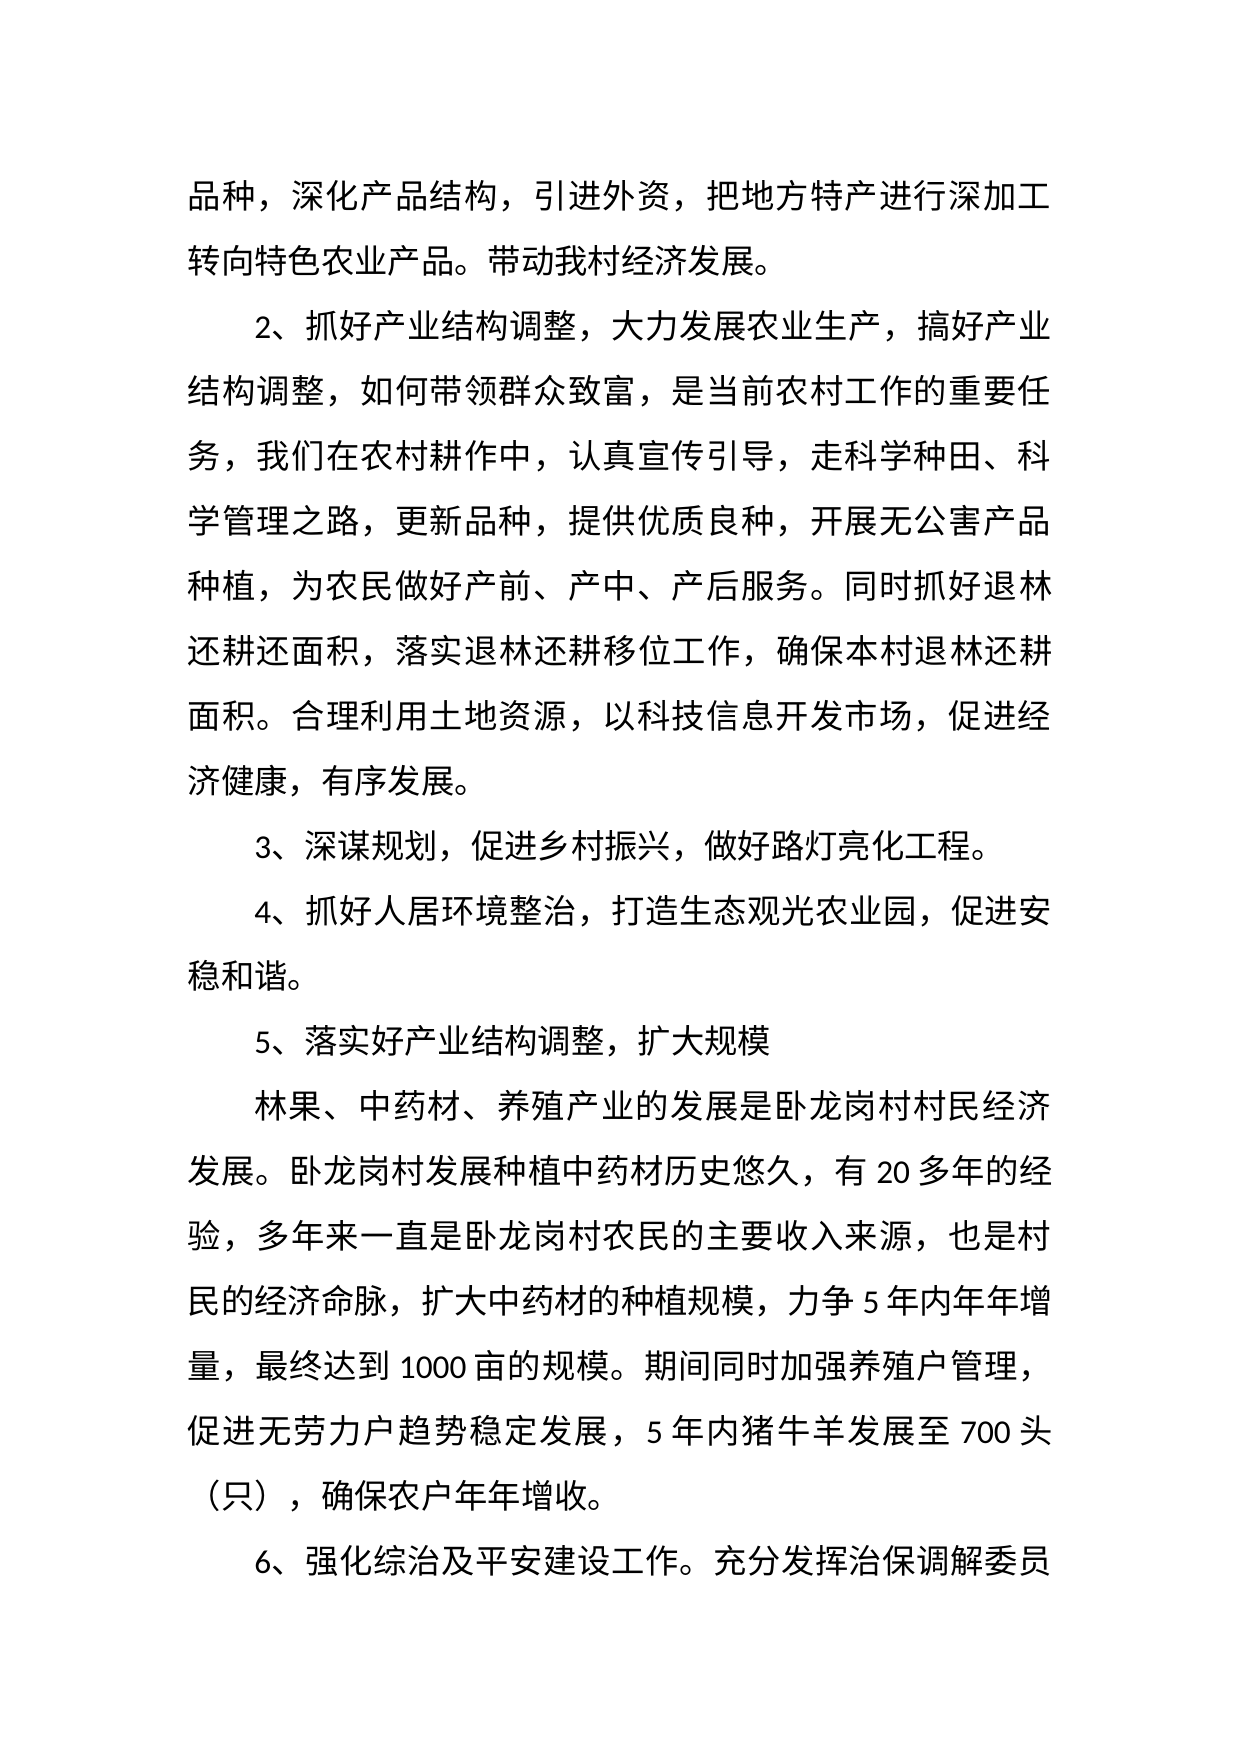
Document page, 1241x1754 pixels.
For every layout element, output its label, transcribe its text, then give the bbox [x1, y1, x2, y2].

text 5、落实好产业结构调整，扩大规模 [187, 1007, 1053, 1072]
text 林果、中药材、养殖产业的发展是卧龙岗村村民经济发展。卧龙岗村发展种植中药材历史悠久，有20多年的经验，多年来一直是卧龙岗村农民的主要收入来源，也是村民的经济命脉，扩大中药材的种植规模，力争5年内年年增量，最终达到1000亩的规模。期间同时加强养殖户管理，促进无劳力户趋势稳定发展，5年内猪牛羊发展至700头（只），确保农户年年增收。 [187, 1072, 1053, 1527]
text 2、抓好产业结构调整，大力发展农业生产，搞好产业结构调整，如何带领群众致富，是当前农村工作的重要任务，我们在农村耕作中，认真宣传引导，走科学种田、科学管理之路，更新品种，提供优质良种，开展无公害产品种植，为农民做好产前、产中、产后服务。同时抓好退林还耕还面积，落实退林还耕移位工作，确保本村退林还耕面积。合理利用土地资源，以科技信息开发市场，促进经济健康，有序发展。 [187, 292, 1053, 812]
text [187, 1527, 1053, 1592]
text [187, 162, 1053, 292]
text 4、抓好人居环境整治，打造生态观光农业园，促进安稳和谐。 [187, 877, 1053, 1007]
text 3、深谋规划，促进乡村振兴，做好路灯亮化工程。 [187, 812, 1053, 877]
